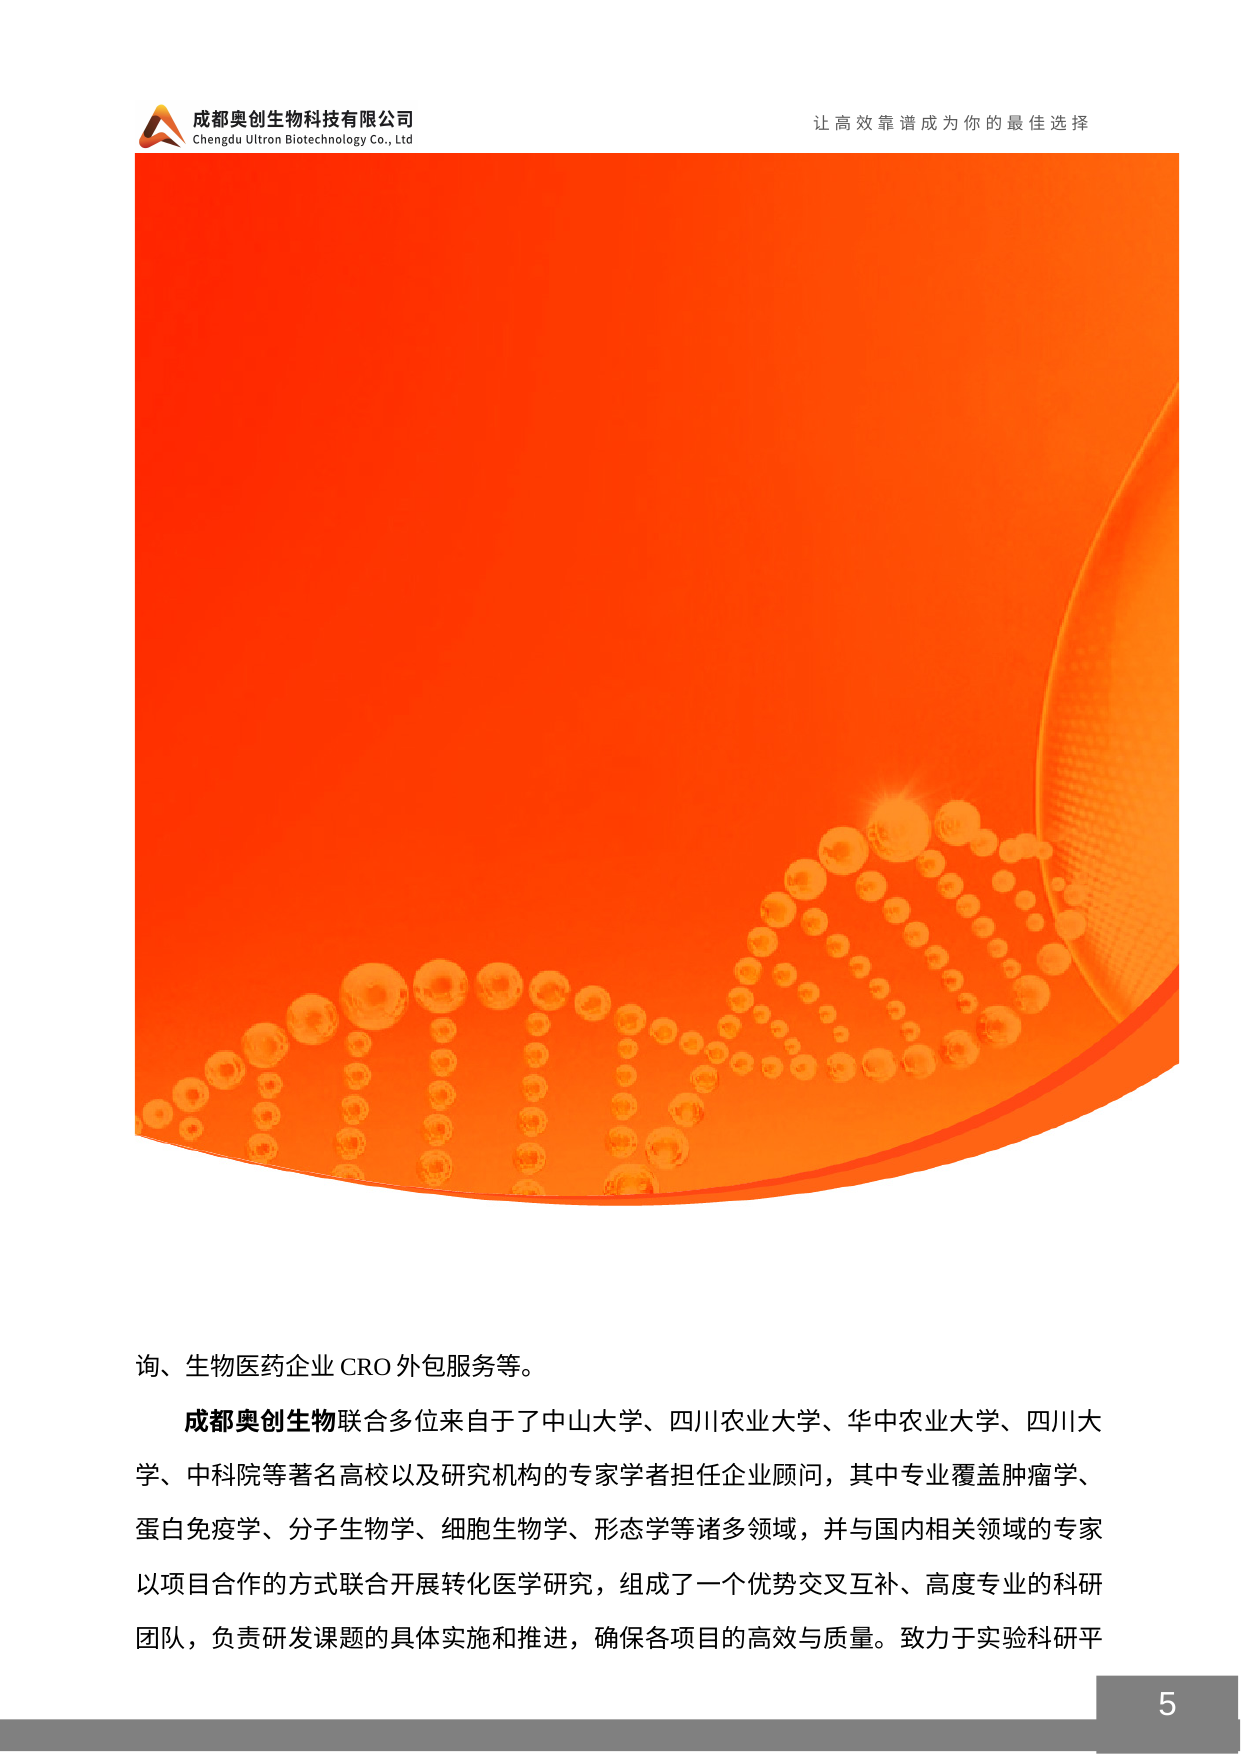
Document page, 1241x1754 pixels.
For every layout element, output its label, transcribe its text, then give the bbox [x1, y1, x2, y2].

text 成都奥创生物联合多位来自于了中山大学、四川农业大学、华中农业大学、四川大学、中科院等著名高校以及研究机构的专家学者担任企业顾问，其中专业覆盖肿瘤学、蛋白免疫学、分子生物学、细胞生物学、形态学等诸多领域，并与国内相关领域的专家以项目合作的方式联合开展转化医学研究，组成了一个优势交叉互补、高度专业的科研团队，负责研发课题的具体实施和推进，确保各项目的高效与质量。致力于实验科研平台互联，资源共享。借助此平台为广大科研院校，生物医药企业及个人提供分子、蛋白、细胞、病理等研究技术服务。 [135, 1401, 1106, 1655]
text 成都奥创生物科技有限公司是联合多家高校、科研院所发起，由一批基础生物学、生物医药、临床医学领域杰出的科学家带队组成。主营业务包括整体课题项目服务实验（分子、蛋白、细胞、动物、病理等），全方位生物、医学研究技术服务和科研设计咨询、生物医药企业CRO外包服务等。 [135, 1347, 1106, 1383]
picture [134, 100, 1180, 1347]
